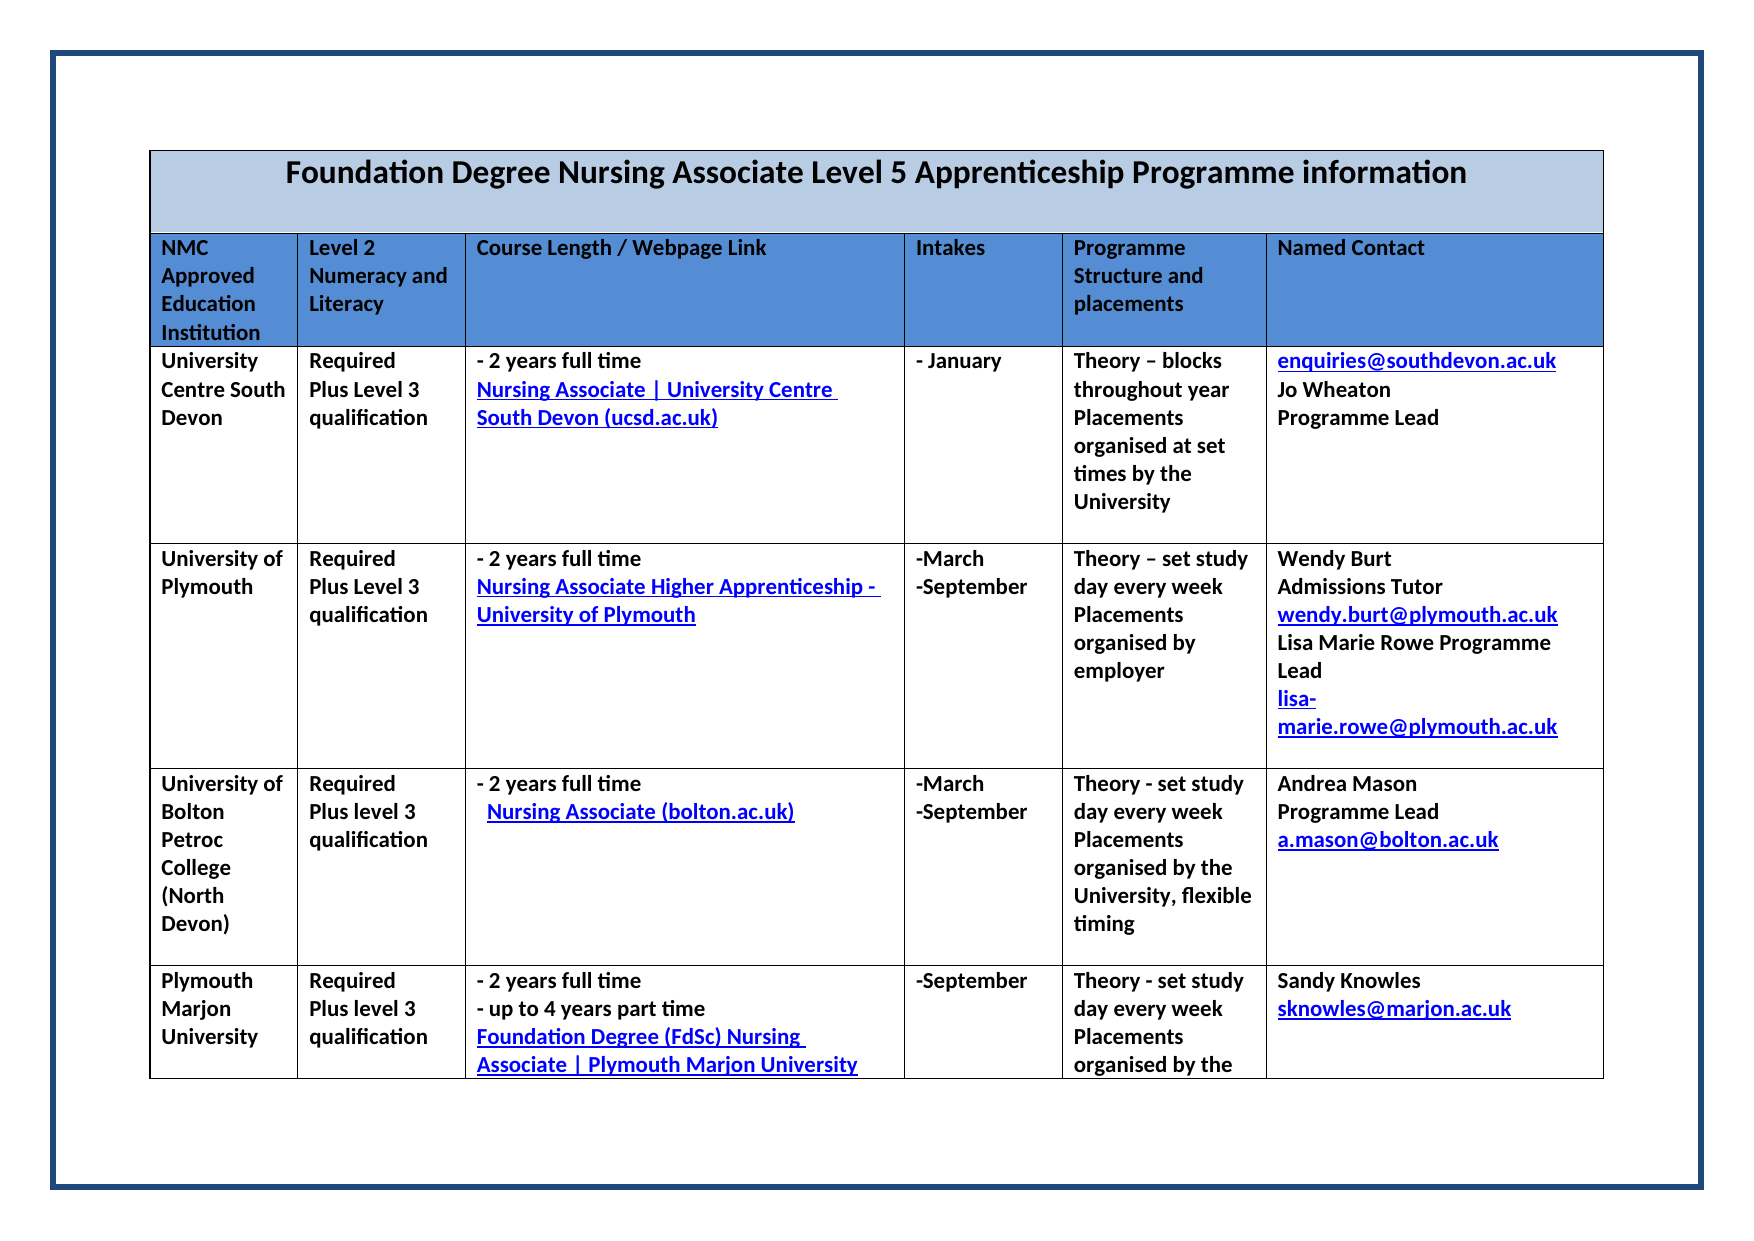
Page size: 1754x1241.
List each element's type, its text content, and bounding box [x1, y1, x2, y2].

table_cell enquiries@southdevon.ac.uk Jo Wheaton Programme Lead [1267, 347, 1603, 543]
table_cell Course Length / Webpage Link [466, 234, 904, 346]
table_cell Required Plus level 3 qualification [298, 769, 465, 965]
table_cell Andrea Mason Programme Lead a.mason@bolton.ac.uk [1267, 769, 1603, 965]
table_cell - 2 years full time Nursing Associate | University Centre South Devon (ucsd.ac.uk) [466, 347, 904, 543]
table_cell Named Contact [1267, 234, 1603, 346]
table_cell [1063, 966, 1266, 1078]
table_cell Theory – set study day every week Placements organised by employer [1063, 544, 1266, 768]
table_cell - 2 years full time Nursing Associate Higher Apprenticeship - University of Plymouth [466, 544, 904, 768]
table_cell Wendy Burt Admissions Tutor wendy.burt@plymouth.ac.uk Lisa Marie Rowe Programme Lead lisa-marie.rowe@plymouth.ac.uk [1267, 544, 1603, 768]
table_cell University of Bolton Petroc College (North Devon) [151, 769, 297, 965]
table_cell University Centre South Devon [151, 347, 297, 543]
table_cell Programme Structure and placements [1063, 234, 1266, 346]
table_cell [466, 966, 904, 1078]
table_cell -September [905, 966, 1062, 1078]
table_cell Intakes [905, 234, 1062, 346]
table_cell - January [905, 347, 1062, 543]
table_cell Level 2 Numeracy and Literacy [298, 234, 465, 346]
table_cell -March -September [905, 769, 1062, 965]
table_cell Required Plus Level 3 qualification [298, 544, 465, 768]
table_cell University of Plymouth [151, 544, 297, 768]
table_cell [151, 966, 297, 1078]
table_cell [298, 966, 465, 1078]
table_header Foundation Degree Nursing Associate Level 5 Apprenticeship Programme information [151, 151, 1603, 232]
table_cell NMC Approved Education Institution [151, 234, 297, 346]
table_cell -March -September [905, 544, 1062, 768]
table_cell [1267, 966, 1603, 1078]
table_cell Theory – blocks throughout year Placements organised at set times by the University [1063, 347, 1266, 543]
table_cell Required Plus Level 3 qualification [298, 347, 465, 543]
table_cell - 2 years full time Nursing Associate (bolton.ac.uk) [466, 769, 904, 965]
table_cell Theory - set study day every week Placements organised by the University, flexible timing [1063, 769, 1266, 965]
